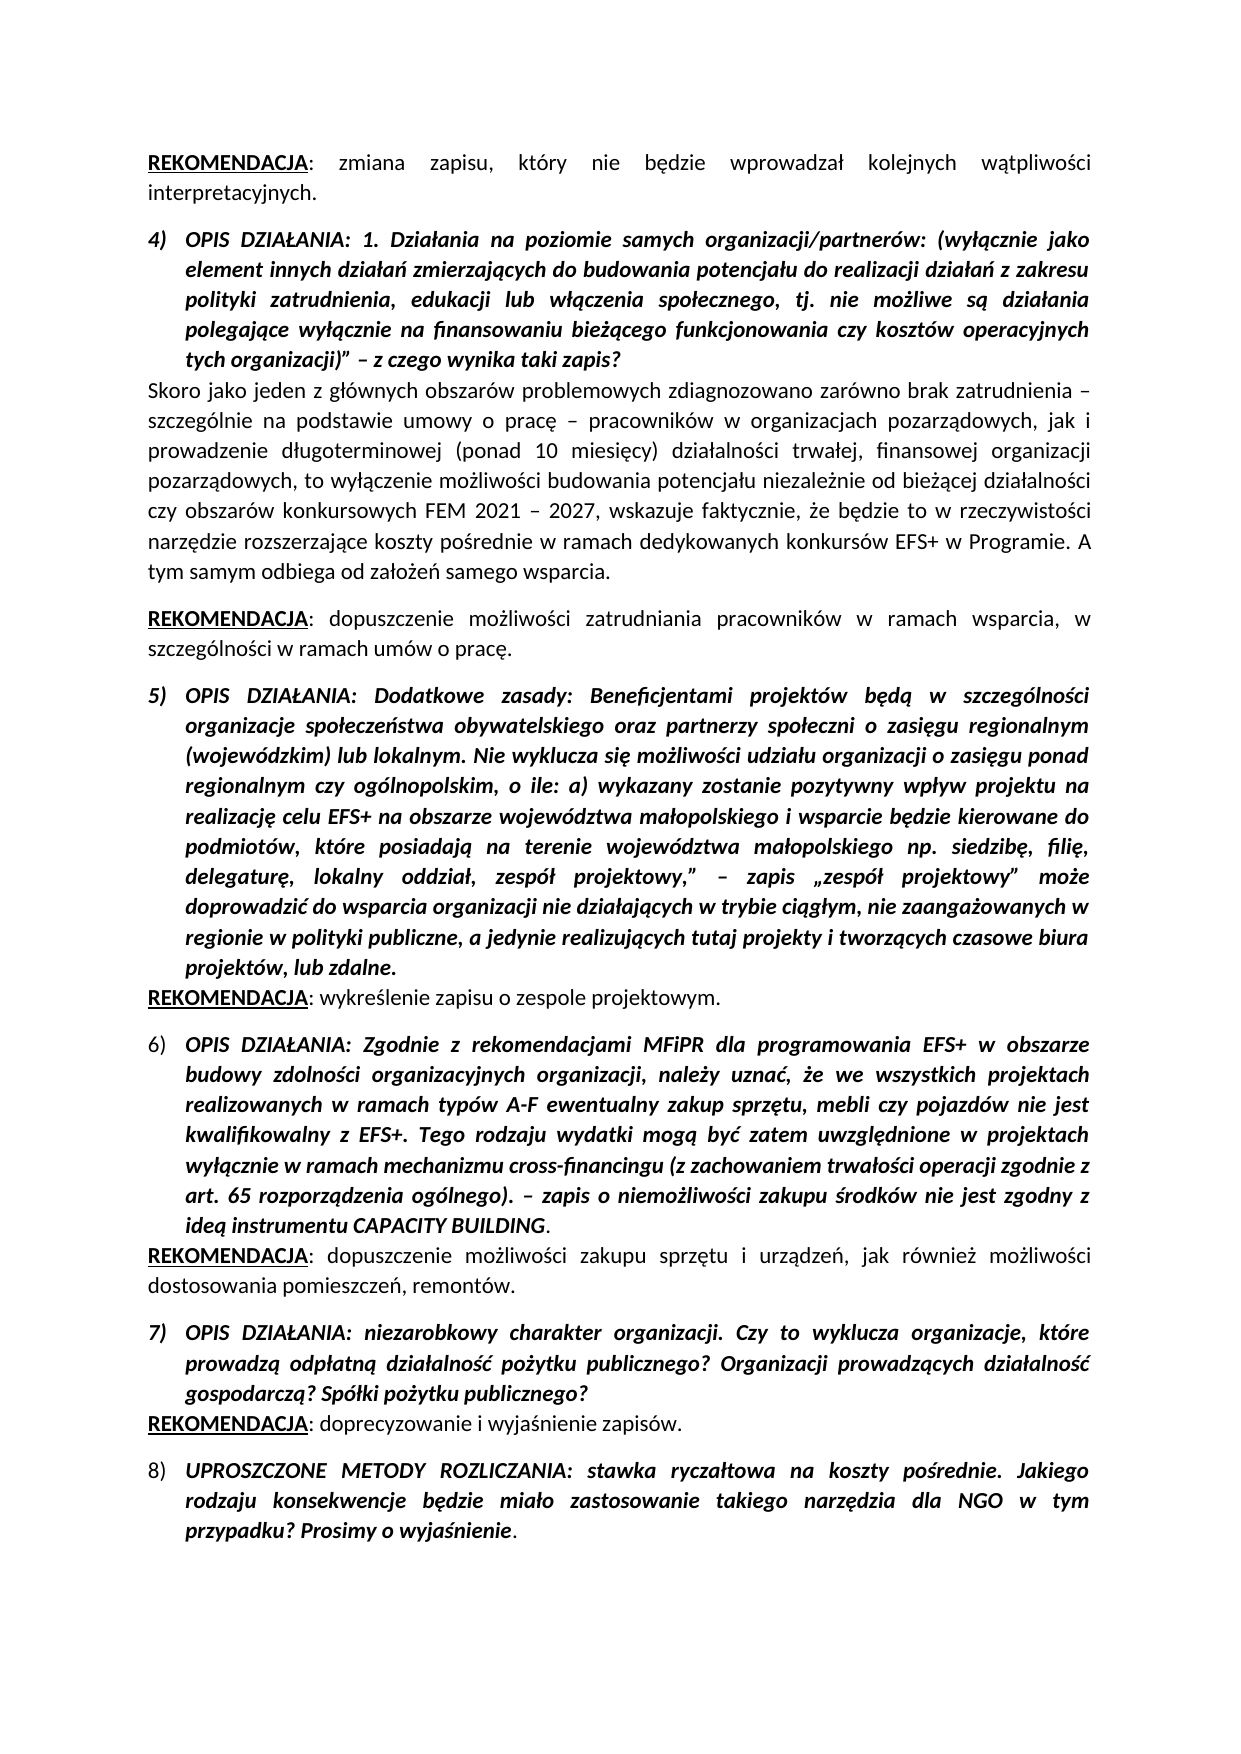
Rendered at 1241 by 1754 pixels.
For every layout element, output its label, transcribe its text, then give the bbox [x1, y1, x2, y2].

text REKOMENDACJA: dopuszczenie możliwości zakupu sprzętu i urządzeń, jak również możliwości dostosowania pomieszczeń, remontów. [148, 1241, 1093, 1299]
text REKOMENDACJA: dopuszczenie możliwości zatrudniania pracowników w ramach wsparcia, w szczególności w ramach umów o pracę. [148, 604, 1093, 662]
text REKOMENDACJA: wykreślenie zapisu o zespole projektowym. [148, 983, 1093, 1011]
text REKOMENDACJA: zmiana zapisu, który nie będzie wprowadzał kolejnych wątpliwości interpretacyjnych. [148, 148, 1093, 206]
list OPIS DZIAŁANIA: niezarobkowy charakter organizacji. Czy to wyklucza organizacje, które prowadzą odpłatną działalność pożytku publicznego? Organizacji prowadzących działalność gospodarczą? Spółki pożytku publicznego? [148, 1318, 1093, 1407]
list OPIS DZIAŁANIA: 1. Działania na poziomie samych organizacji/partnerów: (wyłącznie jako element innych działań zmierzających do budowania potencjału do realizacji działań z zakresu polityki zatrudnienia, edukacji lub włączenia społecznego, tj. nie możliwe są działania polegające wyłącznie na finansowaniu bieżącego funkcjonowania czy kosztów operacyjnych tych organizacji)” – z czego wynika taki zapis? [148, 225, 1093, 373]
text REKOMENDACJA: doprecyzowanie i wyjaśnienie zapisów. [148, 1409, 1093, 1437]
text Skoro jako jeden z głównych obszarów problemowych zdiagnozowano zarówno brak zatrudnienia – szczególnie na podstawie umowy o pracę – pracowników w organizacjach pozarządowych, jak i prowadzenie długoterminowej (ponad 10 miesięcy) działalności trwałej, finansowej organizacji pozarządowych, to wyłączenie możliwości budowania potencjału niezależnie od bieżącej działalności czy obszarów konkursowych FEM 2021 – 2027, wskazuje faktycznie, że będzie to w rzeczywistości narzędzie rozszerzające koszty pośrednie w ramach dedykowanych konkursów EFS+ w Programie. A tym samym odbiega od założeń samego wsparcia. [148, 376, 1093, 585]
list OPIS DZIAŁANIA: Dodatkowe zasady: Beneficjentami projektów będą w szczególności organizacje społeczeństwa obywatelskiego oraz partnerzy społeczni o zasięgu regionalnym (wojewódzkim) lub lokalnym. Nie wyklucza się możliwości udziału organizacji o zasięgu ponad regionalnym czy ogólnopolskim, o ile: a) wykazany zostanie pozytywny wpływ projektu na realizację celu EFS+ na obszarze województwa małopolskiego i wsparcie będzie kierowane do podmiotów, które posiadają na terenie województwa małopolskiego np. siedzibę, filię, delegaturę, lokalny oddział, zespół projektowy,” – zapis „zespół projektowy” może doprowadzić do wsparcia organizacji nie działających w trybie ciągłym, nie zaangażowanych w regionie w polityki publiczne, a jedynie realizujących tutaj projekty i tworzących czasowe biura projektów, lub zdalne. [148, 681, 1093, 981]
list OPIS DZIAŁANIA: Zgodnie z rekomendacjami MFiPR dla programowania EFS+ w obszarze budowy zdolności organizacyjnych organizacji, należy uznać, że we wszystkich projektach realizowanych w ramach typów A-F ewentualny zakup sprzętu, mebli czy pojazdów nie jest kwalifikowalny z EFS+. Tego rodzaju wydatki mogą być zatem uwzględnione w projektach wyłącznie w ramach mechanizmu cross-financingu (z zachowaniem trwałości operacji zgodnie z art. 65 rozporządzenia ogólnego). – zapis o niemożliwości zakupu środków nie jest zgodny z ideą instrumentu CAPACITY BUILDING. [148, 1030, 1093, 1239]
list UPROSZCZONE METODY ROZLICZANIA: stawka ryczałtowa na koszty pośrednie. Jakiego rodzaju konsekwencje będzie miało zastosowanie takiego narzędzia dla NGO w tym przypadku? Prosimy o wyjaśnienie. [148, 1456, 1093, 1544]
